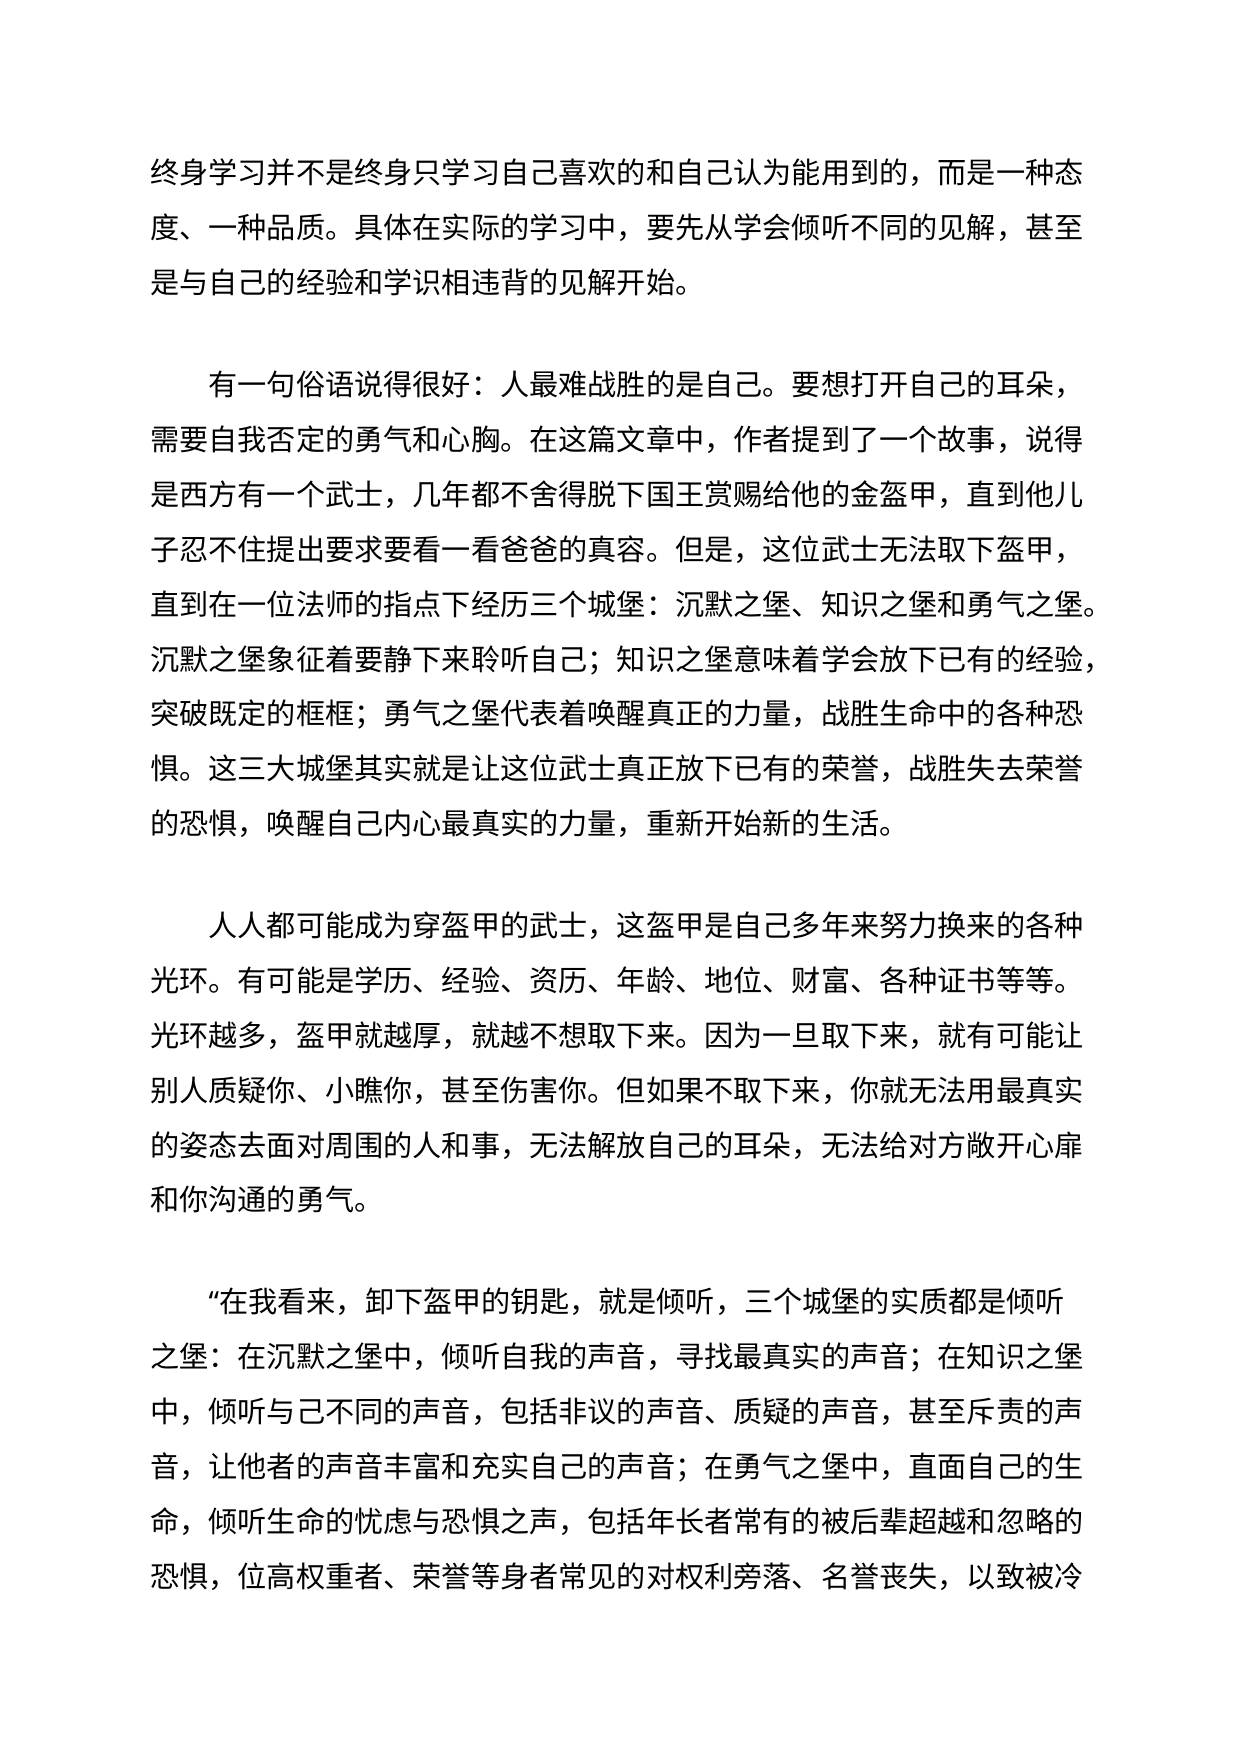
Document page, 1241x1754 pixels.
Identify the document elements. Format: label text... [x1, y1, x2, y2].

text 人人都可能成为穿盔甲的武士，这盔甲是自己多年来努力换来的各种光环。有可能是学历、经验、资历、年龄、地位、财富、各种证书等等。光环越多，盔甲就越厚，就越不想取下来。因为一旦取下来，就有可能让别人质疑你、小瞧你，甚至伤害你。但如果不取下来，你就无法用最真实的姿态去面对周围的人和事，无法解放自己的耳朵，无法给对方敞开心扉和你沟通的勇气。 [150, 902, 1090, 1219]
text 有一句俗语说得很好：人最难战胜的是自己。要想打开自己的耳朵，需要自我否定的勇气和心胸。在这篇文章中，作者提到了一个故事，说得是西方有一个武士，几年都不舍得脱下国王赏赐给他的金盔甲，直到他儿子忍不住提出要求要看一看爸爸的真容。但是，这位武士无法取下盔甲，直到在一位法师的指点下经历三个城堡：沉默之堡、知识之堡和勇气之堡。沉默之堡象征着要静下来聆听自己；知识之堡意味着学会放下已有的经验，突破既定的框框；勇气之堡代表着唤醒真正的力量，战胜生命中的各种恐惧。这三大城堡其实就是让这位武士真正放下已有的荣誉，战胜失去荣誉的恐惧，唤醒自己内心最真实的力量，重新开始新的生活。 [150, 362, 1090, 843]
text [150, 1279, 1090, 1596]
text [150, 150, 1090, 302]
